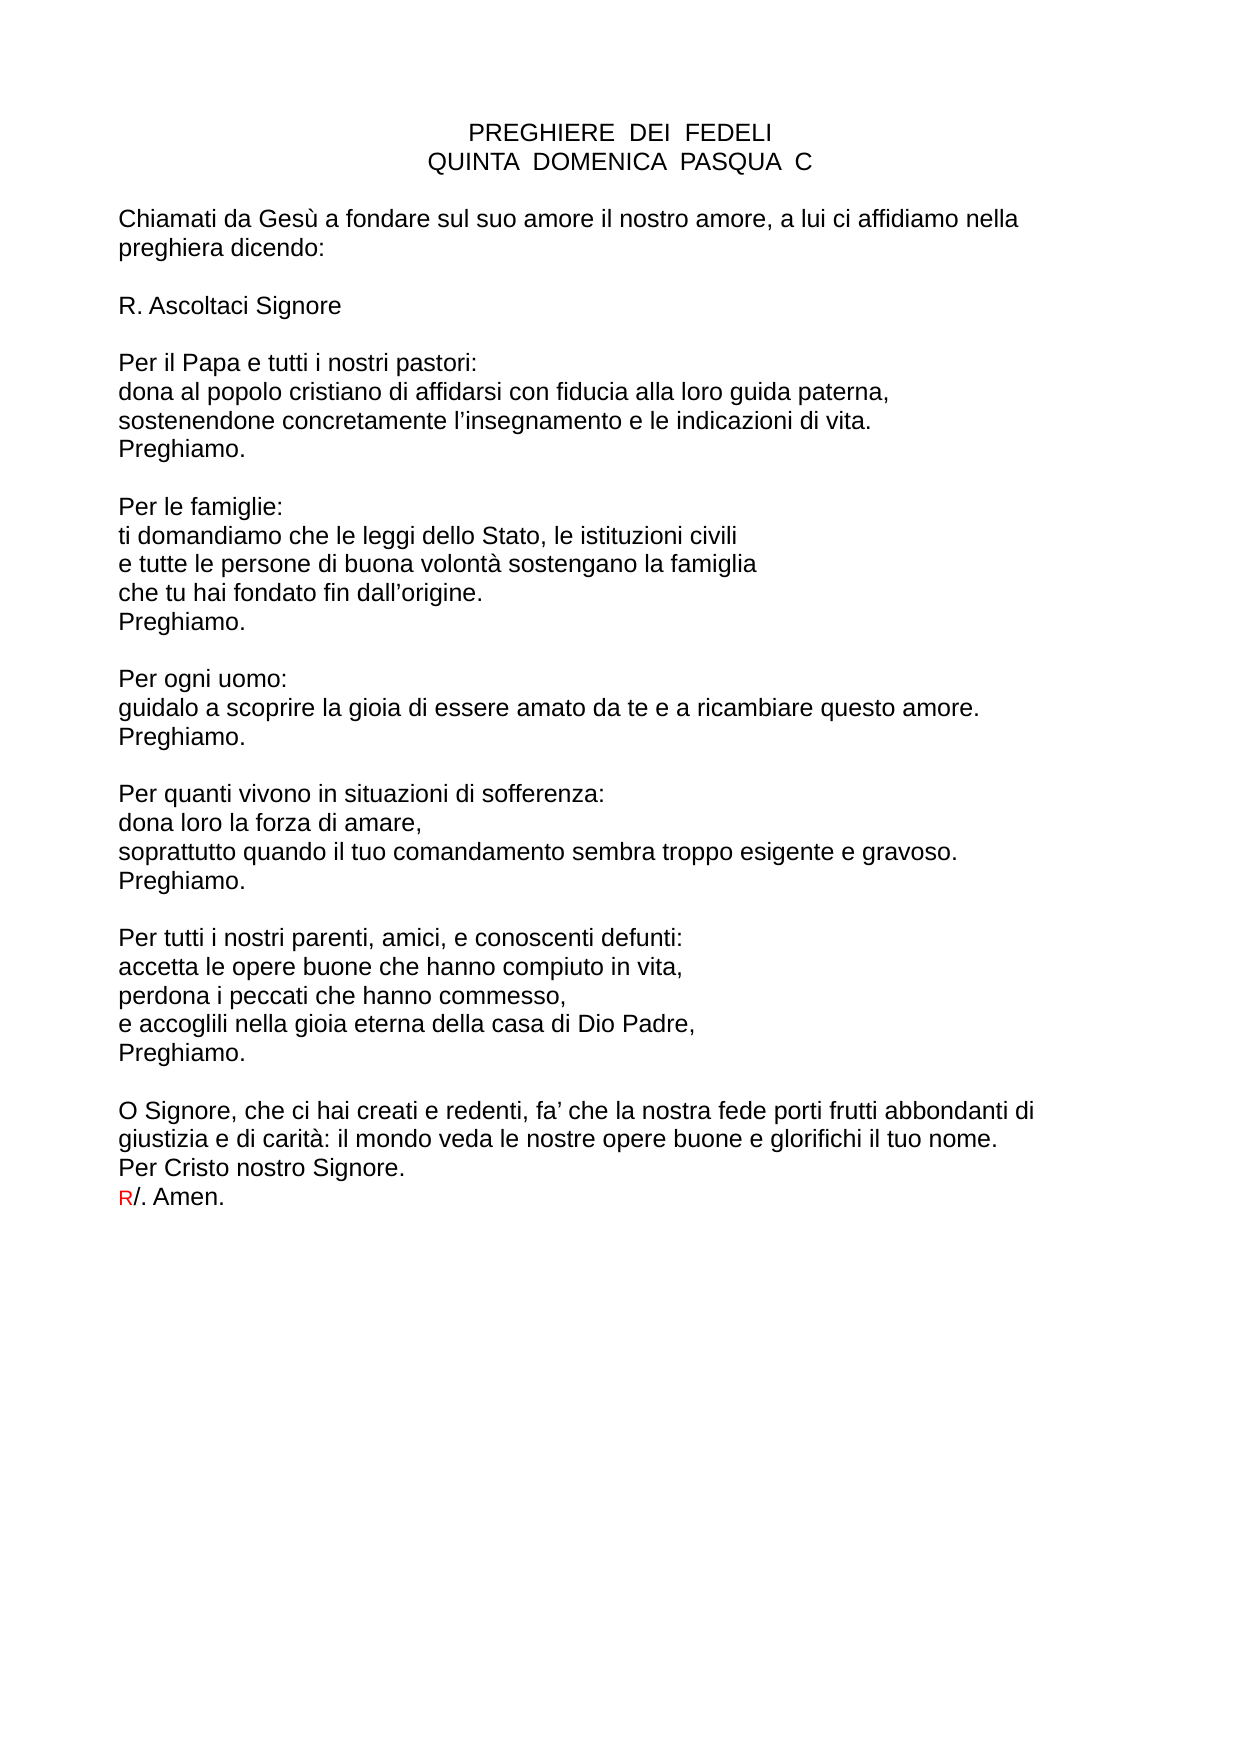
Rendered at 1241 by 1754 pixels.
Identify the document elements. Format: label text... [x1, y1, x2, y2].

text dona al popolo cristiano di affidarsi con fiducia alla loro guida paterna, sostenendone concretamente l’insegnamento e le indicazioni di vita. [118, 377, 1122, 434]
text Per il Papa e tutti i nostri pastori: [118, 348, 1122, 377]
text Preghiamo. [118, 722, 1122, 751]
text Per Cristo nostro Signore. [118, 1153, 1122, 1182]
text Per ogni uomo: guidalo a scoprire la gioia di essere amato da te e a ricambiare questo amore. [118, 664, 1122, 722]
text R/. Amen. [118, 1182, 1122, 1211]
text QUINTA DOMENICA PASQUA C [118, 147, 1122, 176]
text Preghiamo. [118, 434, 1122, 463]
text R. Ascoltaci Signore [118, 291, 1122, 319]
text Per quanti vivono in situazioni di sofferenza: [118, 779, 1122, 808]
text accetta le opere buone che hanno compiuto in vita, perdona i peccati che hanno commesso, e accoglili nella gioia eterna della casa di Dio Padre, [118, 952, 1122, 1038]
text dona loro la forza di amare, soprattutto quando il tuo comandamento sembra troppo esigente e gravoso. [118, 808, 1122, 866]
text Per tutti i nostri parenti, amici, e conoscenti defunti: [118, 923, 1122, 952]
text Chiamati da Gesù a fondare sul suo amore il nostro amore, a lui ci affidiamo nella preghiera dicendo: [118, 204, 1122, 262]
text Per le famiglie: [118, 492, 1122, 521]
text Preghiamo. [118, 607, 1122, 636]
text Preghiamo. [118, 1038, 1122, 1067]
text PREGHIERE DEI FEDELI [118, 118, 1122, 147]
text ti domandiamo che le leggi dello Stato, le istituzioni civili e tutte le persone di buona volontà sostengano la famiglia che tu hai fondato fin dall’origine. [118, 521, 1122, 607]
text O Signore, che ci hai creati e redenti, fa’ che la nostra fede porti frutti abbondanti di giustizia e di carità: il mondo veda le nostre opere buone e glorifichi il tuo nome. [118, 1096, 1122, 1153]
text Preghiamo. [118, 866, 1122, 894]
